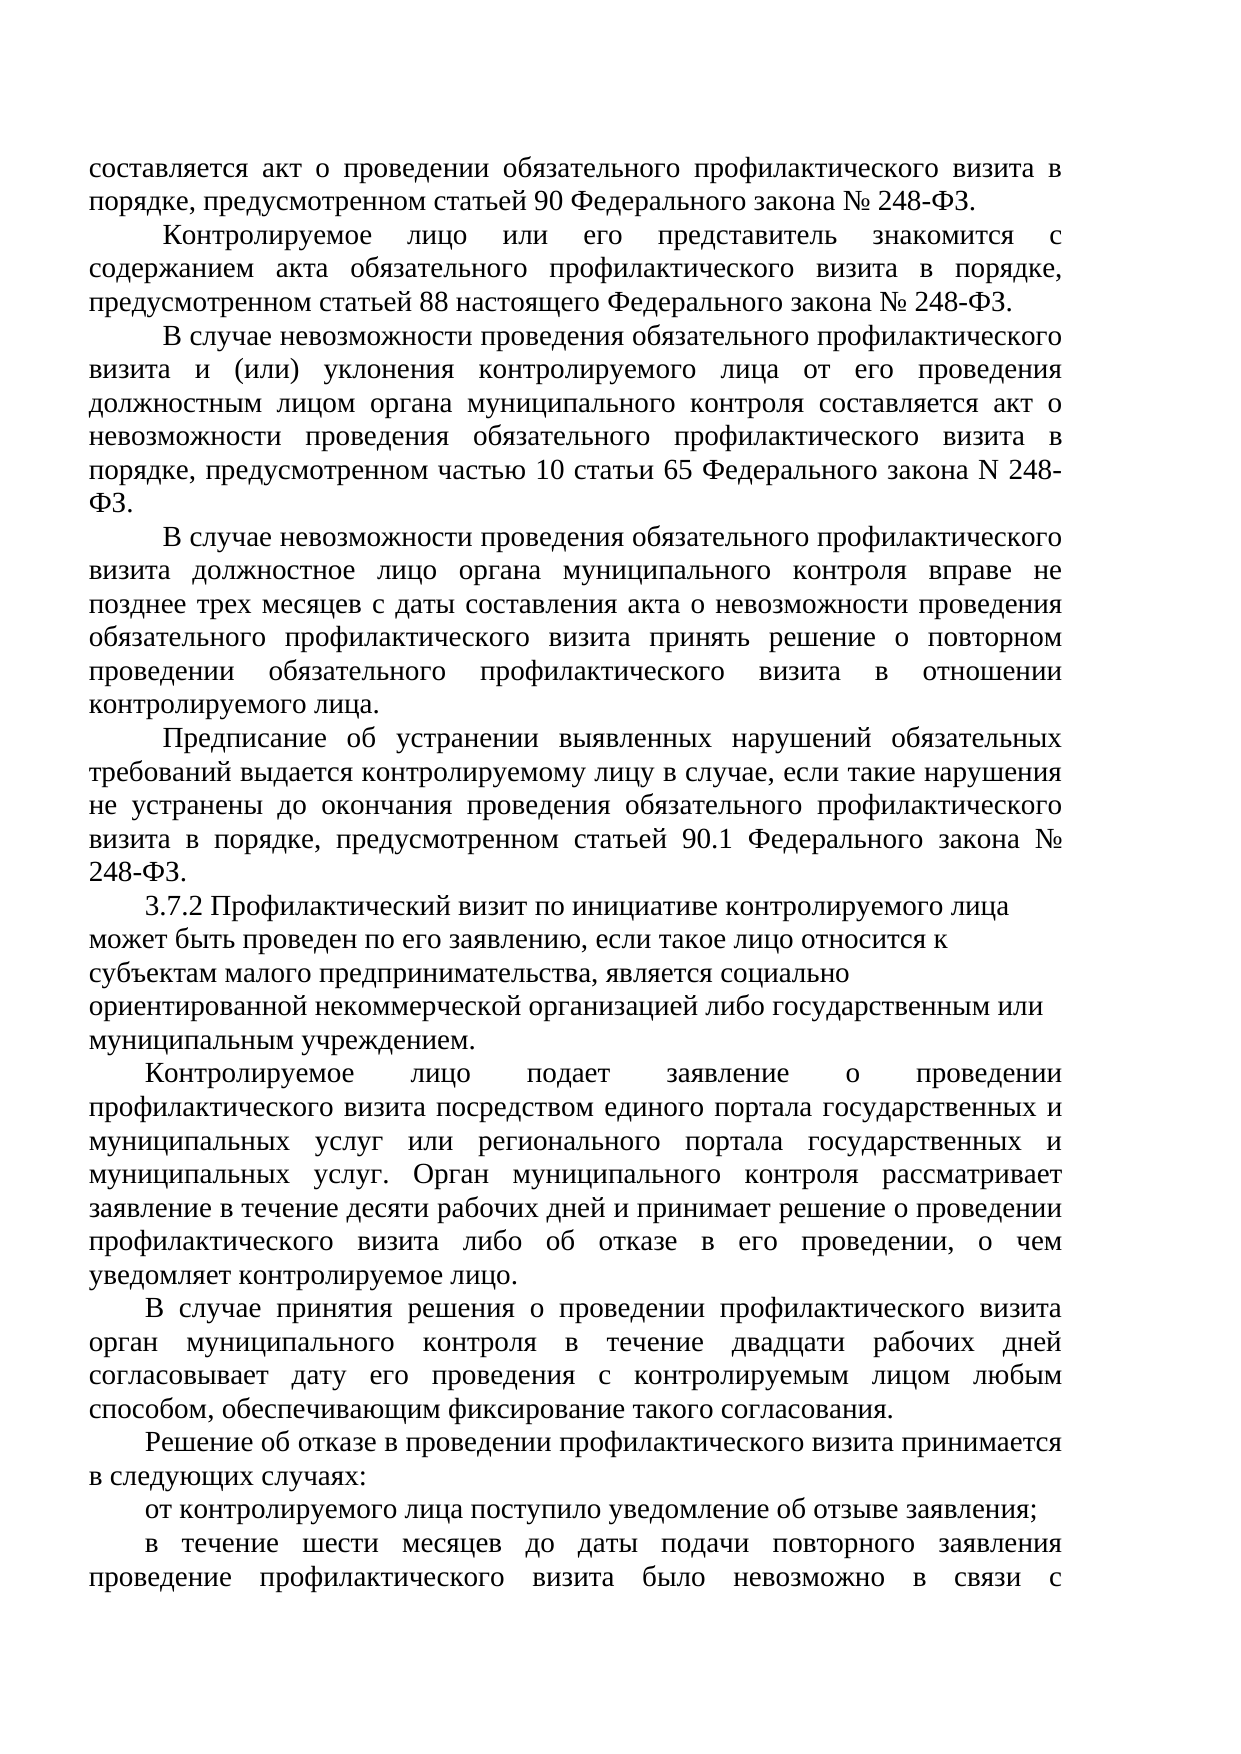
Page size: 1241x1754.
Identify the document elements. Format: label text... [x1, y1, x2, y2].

text Решение об отказе в проведении профилактического визита принимается в следующих случаях: [88, 1424, 1063, 1492]
text Контролируемое лицо подает заявление о проведении профилактического визита посредством единого портала государственных и муниципальных услуг или регионального портала государственных и муниципальных услуг. Орган муниципального контроля рассматривает заявление в течение десяти рабочих дней и принимает решение о проведении профилактического визита либо об отказе в его проведении, о чем уведомляет контролируемое лицо. [88, 1056, 1063, 1290]
text В случае принятия решения о проведении профилактического визита орган муниципального контроля в течение двадцати рабочих дней согласовывает дату его проведения с контролируемым лицом любым способом, обеспечивающим фиксирование такого согласования. [88, 1290, 1063, 1424]
text от контролируемого лица поступило уведомление об отзыве заявления; [88, 1492, 1063, 1525]
text Предписание об устранении выявленных нарушений обязательных требований выдается контролируемому лицу в случае, если такие нарушения не устранены до окончания проведения обязательного профилактического визита в порядке, предусмотренном статьей 90.1 Федерального закона № 248-ФЗ. [88, 720, 1063, 888]
text 3.7.2 Профилактический визит по инициативе контролируемого лица может быть проведен по его заявлению, если такое лицо относится к субъектам малого предпринимательства, является социально ориентированной некоммерческой организацией либо государственным или муниципальным учреждением. [88, 888, 1063, 1056]
text В случае невозможности проведения обязательного профилактического визита должностное лицо органа муниципального контроля вправе не позднее трех месяцев с даты составления акта о невозможности проведения обязательного профилактического визита принять решение о повторном проведении обязательного профилактического визита в отношении контролируемого лица. [88, 519, 1063, 720]
text В случае невозможности проведения обязательного профилактического визита и (или) уклонения контролируемого лица от его проведения должностным лицом органа муниципального контроля составляется акт о невозможности проведения обязательного профилактического визита в порядке, предусмотренном частью 10 статьи 65 Федерального закона N 248-ФЗ. [88, 318, 1063, 519]
text Контролируемое лицо или его представитель знакомится с содержанием акта обязательного профилактического визита в порядке, предусмотренном статьей 88 настоящего Федерального закона № 248-ФЗ. [88, 217, 1063, 318]
